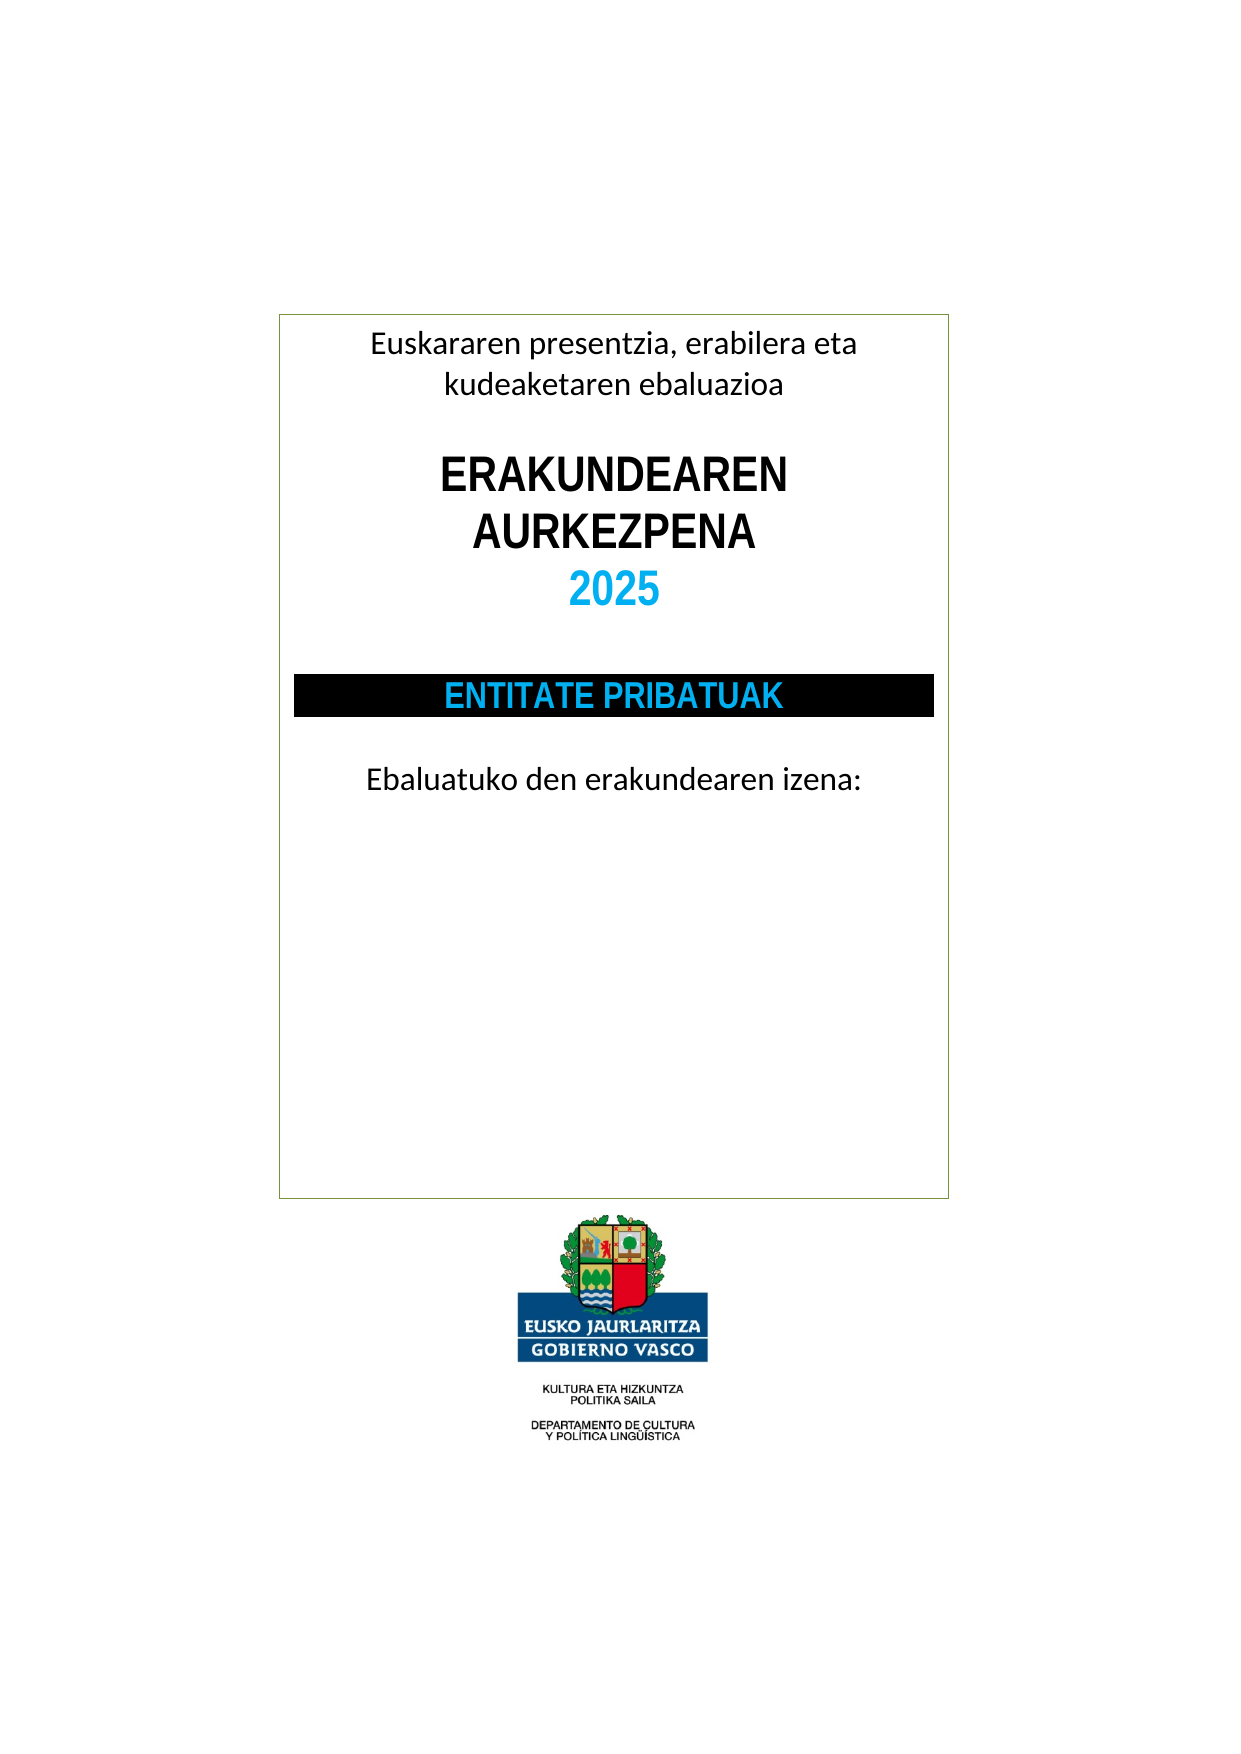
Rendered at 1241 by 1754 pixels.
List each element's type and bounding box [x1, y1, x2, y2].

picture [513, 1215, 712, 1455]
